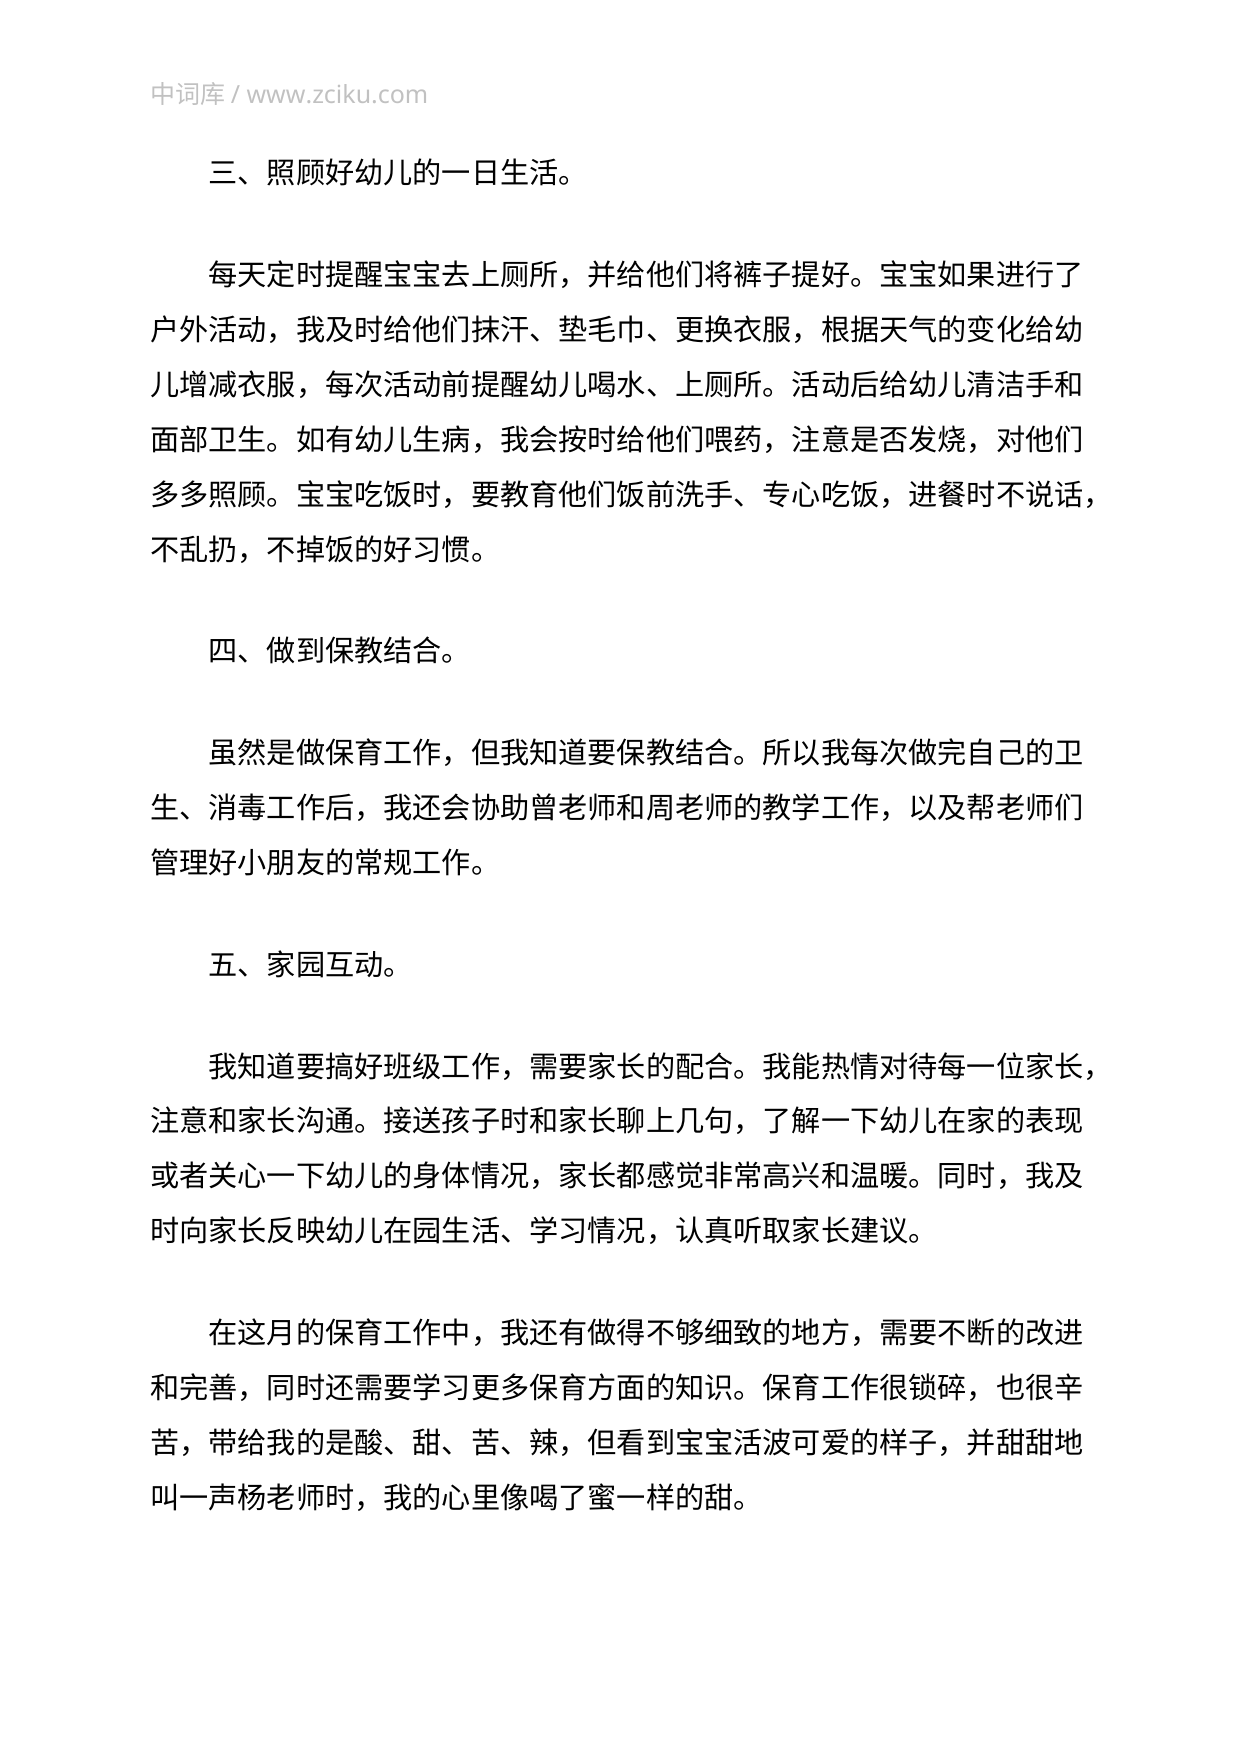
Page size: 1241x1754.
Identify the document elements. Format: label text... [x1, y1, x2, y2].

text 每天定时提醒宝宝去上厕所，并给他们将裤子提好。宝宝如果进行了户外活动，我及时给他们抹汗、垫毛巾、更换衣服，根据天气的变化给幼儿增减衣服，每次活动前提醒幼儿喝水、上厕所。活动后给幼儿清洁手和面部卫生。如有幼儿生病，我会按时给他们喂药，注意是否发烧，对他们多多照顾。宝宝吃饭时，要教育他们饭前洗手、专心吃饭，进餐时不说话，不乱扔，不掉饭的好习惯。 [150, 252, 1090, 568]
text 四、做到保教结合。 [150, 628, 1090, 670]
text 虽然是做保育工作，但我知道要保教结合。所以我每次做完自己的卫生、消毒工作后，我还会协助曾老师和周老师的教学工作，以及帮老师们管理好小朋友的常规工作。 [150, 730, 1090, 882]
text 五、家园互动。 [150, 941, 1090, 984]
text 我知道要搞好班级工作，需要家长的配合。我能热情对待每一位家长，注意和家长沟通。接送孩子时和家长聊上几句，了解一下幼儿在家的表现或者关心一下幼儿的身体情况，家长都感觉非常高兴和温暖。同时，我及时向家长反映幼儿在园生活、学习情况，认真听取家长建议。 [150, 1043, 1090, 1250]
text 在这月的保育工作中，我还有做得不够细致的地方，需要不断的改进和完善，同时还需要学习更多保育方面的知识。保育工作很锁碎，也很辛苦，带给我的是酸、甜、苦、辣，但看到宝宝活波可爱的样子，并甜甜地叫一声杨老师时，我的心里像喝了蜜一样的甜。 [150, 1309, 1090, 1517]
text 三、照顾好幼儿的一日生活。 [150, 150, 1090, 192]
